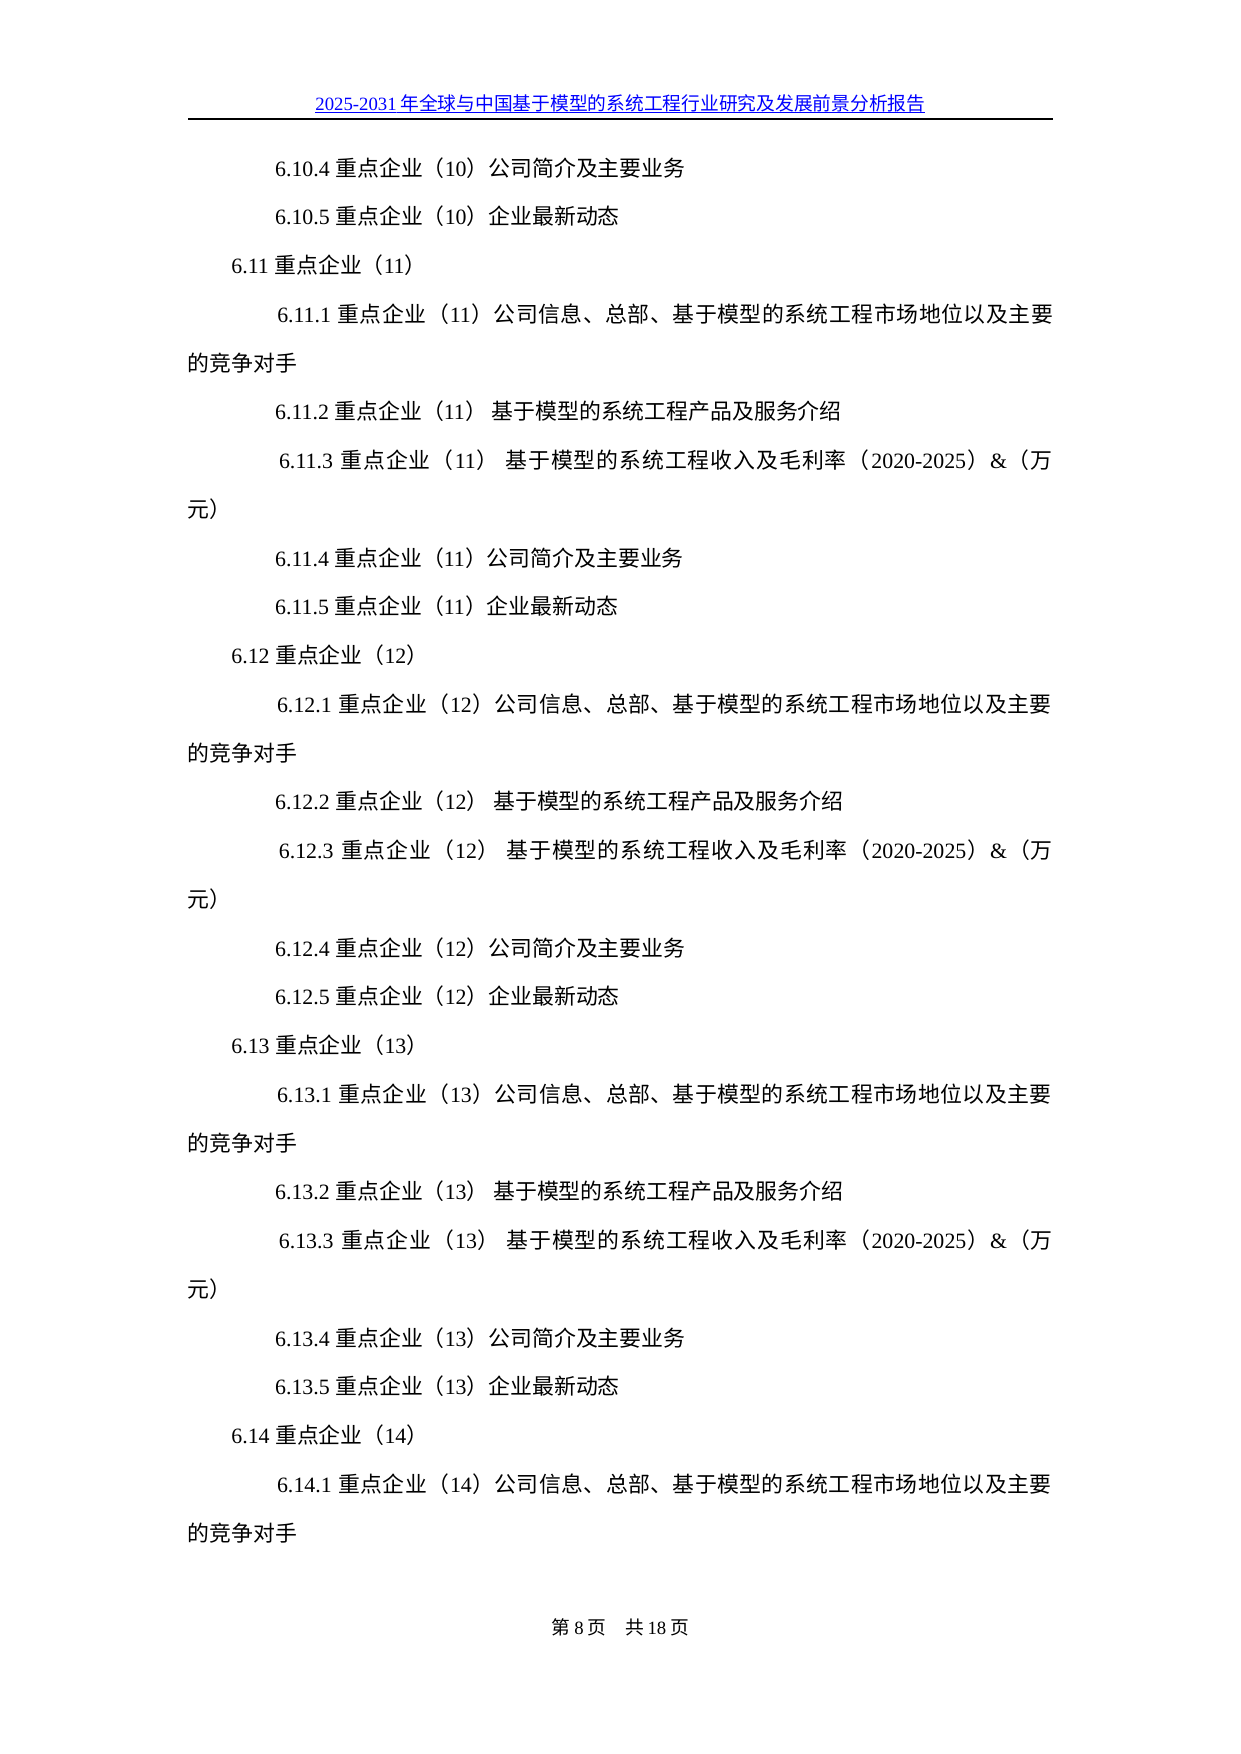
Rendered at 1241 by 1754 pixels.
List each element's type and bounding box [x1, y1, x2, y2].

text [187, 150, 1053, 1548]
